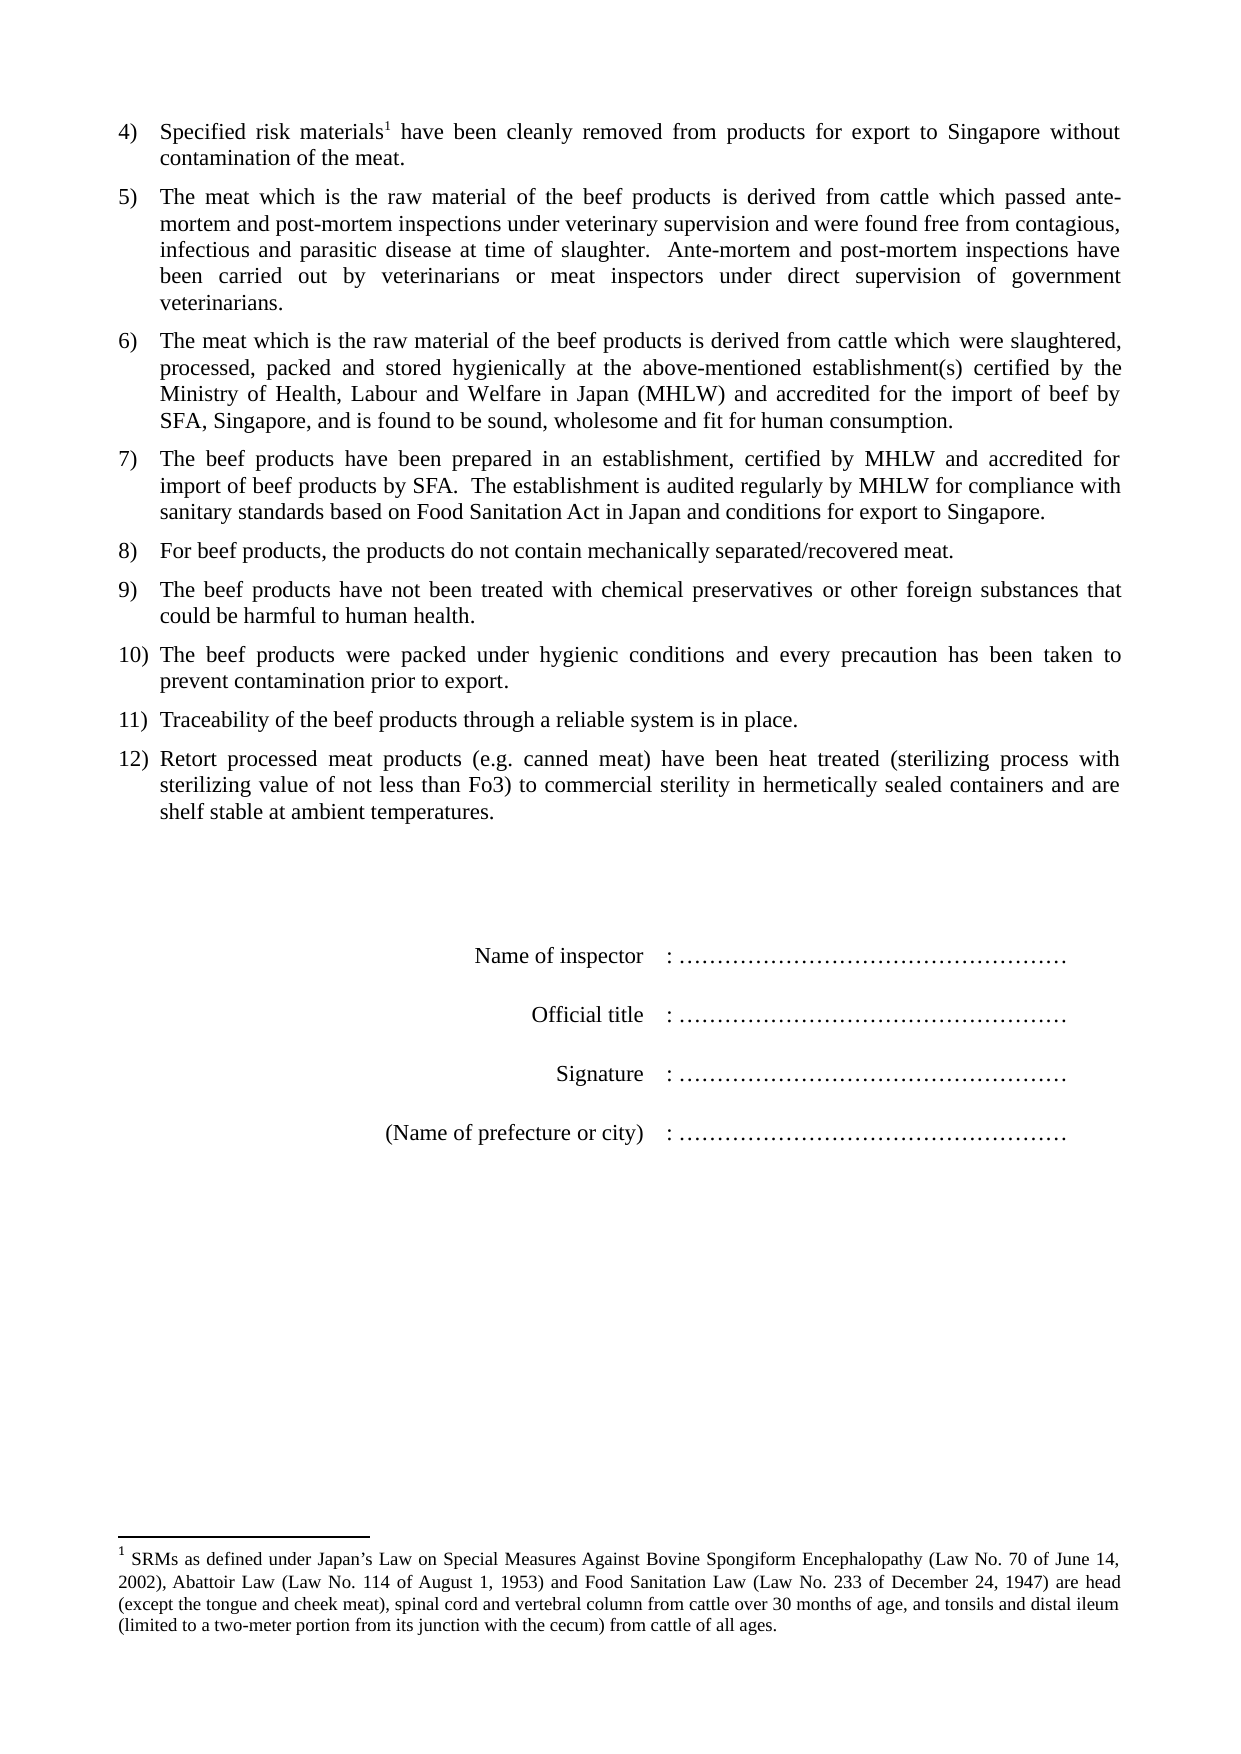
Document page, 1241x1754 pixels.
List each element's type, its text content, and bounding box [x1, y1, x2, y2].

table_header : …………………………………………… [655, 863, 1122, 968]
list The beef products were packed under hygienic conditions and every precaution has been taken to prevent contamination prior to export. [118, 641, 1122, 694]
list Specified risk materials1 have been cleanly removed from products for export to Singapore without contamination of the meat. [118, 118, 1122, 171]
list Retort processed meat products (e.g. canned meat) have been heat treated (sterilizing process with sterilizing value of not less than Fo3) to commercial sterility in hermetically sealed containers and are shelf stable at ambient temperatures. [118, 745, 1122, 824]
list The beef products have been prepared in an establishment, certified by MHLW and accredited for import of beef products by SFA. The establishment is audited regularly by MHLW for compliance with sanitary standards based on Food Sanitation Act in Japan and conditions for export to Singapore. [118, 446, 1122, 524]
list The beef products have not been treated with chemical preservatives or other foreign substances that could be harmful to human health. [118, 576, 1122, 629]
list Traceability of the beef products through a reliable system is in place. [118, 706, 1122, 733]
table_cell Official title [118, 969, 655, 1028]
table_cell : …………………………………………… [655, 1028, 1122, 1087]
table_cell Signature [118, 1028, 655, 1087]
table_cell : …………………………………………… [655, 969, 1122, 1028]
list The meat which is the raw material of the beef products is derived from cattle which were slaughtered, processed, packed and stored hygienically at the above-mentioned establishment(s) certified by the Ministry of Health, Labour and Welfare in Japan (MHLW) and accredited for the import of beef by SFA, Singapore, and is found to be sound, wholesome and fit for human consumption. [118, 328, 1122, 433]
table_cell (Name of prefecture or city) [118, 1087, 655, 1146]
list The meat which is the raw material of the beef products is derived from cattle which passed ante-mortem and post-mortem inspections under veterinary supervision and were found free from contagious, infectious and parasitic disease at time of slaughter. Ante-mortem and post-mortem inspections have been carried out by veterinarians or meat inspectors under direct supervision of government veterinarians. [118, 183, 1122, 315]
table_cell : …………………………………………… [655, 1087, 1122, 1146]
table_header Name of inspector [118, 863, 655, 968]
list For beef products, the products do not contain mechanically separated/recovered meat. [118, 537, 1122, 563]
